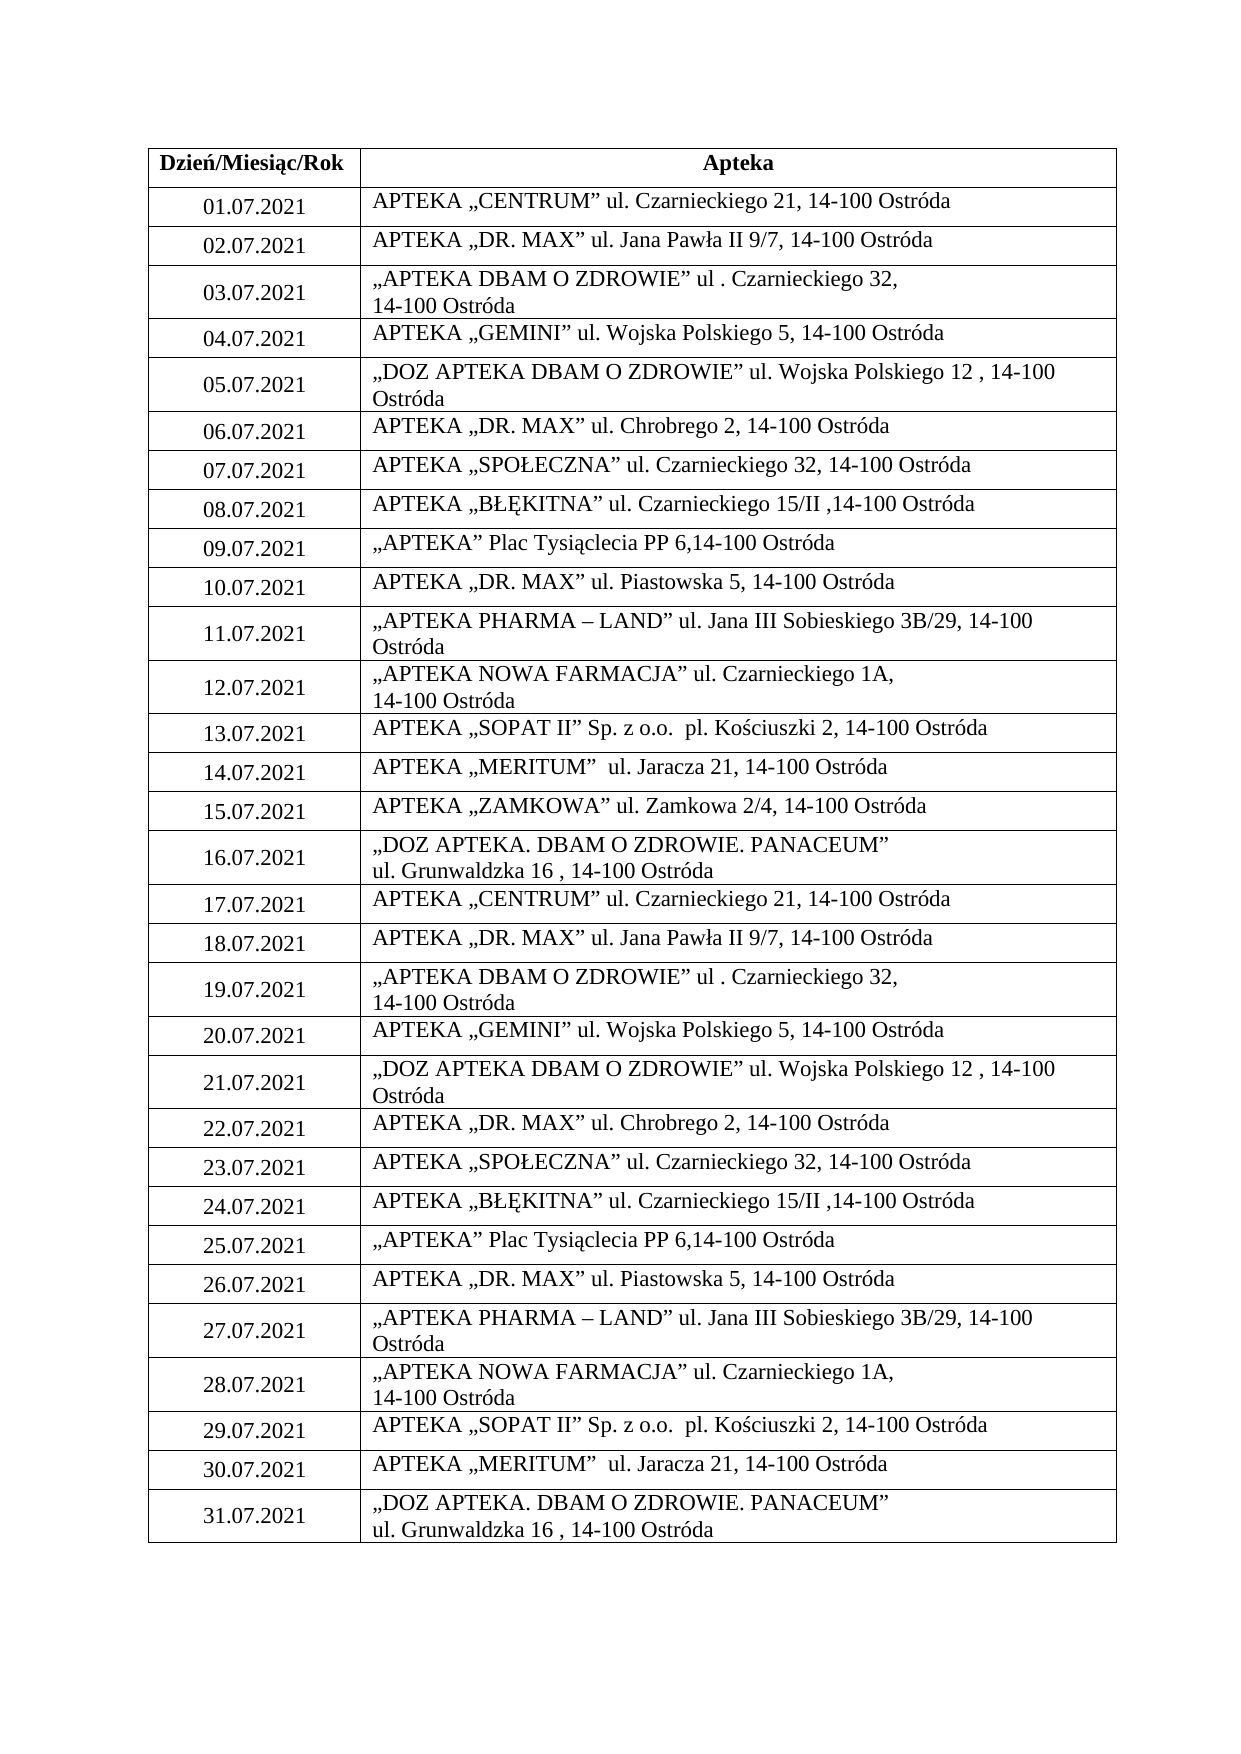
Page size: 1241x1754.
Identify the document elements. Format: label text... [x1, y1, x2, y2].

table_cell APTEKA „DR. MAX” ul. Jana Pawła II 9/7, 14-100 Ostróda [361, 924, 1116, 962]
table_cell 22.07.2021 [149, 1109, 360, 1147]
table_cell 25.07.2021 [149, 1226, 360, 1264]
table_cell 20.07.2021 [149, 1017, 360, 1054]
table_cell „APTEKA PHARMA – LAND” ul. Jana III Sobieskiego 3B/29, 14-100 Ostróda [361, 607, 1116, 659]
table_cell „APTEKA DBAM O ZDROWIE” ul . Czarnieckiego 32, 14-100 Ostróda [361, 963, 1116, 1016]
table_cell 16.07.2021 [149, 831, 360, 884]
table_cell APTEKA „DR. MAX” ul. Chrobrego 2, 14-100 Ostróda [361, 1109, 1116, 1147]
table_cell APTEKA „BŁĘKITNA” ul. Czarnieckiego 15/II ,14-100 Ostróda [361, 490, 1116, 528]
table_cell 02.07.2021 [149, 227, 360, 264]
table_cell „APTEKA” Plac Tysiąclecia PP 6,14-100 Ostróda [361, 1226, 1116, 1264]
table_cell 01.07.2021 [149, 188, 360, 226]
table_cell APTEKA „DR. MAX” ul. Piastowska 5, 14-100 Ostróda [361, 1265, 1116, 1303]
table_cell 08.07.2021 [149, 490, 360, 528]
table_cell APTEKA „MERITUM” ul. Jaracza 21, 14-100 Ostróda [361, 753, 1116, 791]
table_cell „DOZ APTEKA. DBAM O ZDROWIE. PANACEUM” ul. Grunwaldzka 16 , 14-100 Ostróda [361, 1490, 1116, 1542]
table_cell 05.07.2021 [149, 358, 360, 411]
table_cell „APTEKA NOWA FARMACJA” ul. Czarnieckiego 1A, 14-100 Ostróda [361, 661, 1116, 713]
table_cell 06.07.2021 [149, 412, 360, 450]
table_cell APTEKA „GEMINI” ul. Wojska Polskiego 5, 14-100 Ostróda [361, 1017, 1116, 1054]
table_cell APTEKA „GEMINI” ul. Wojska Polskiego 5, 14-100 Ostróda [361, 319, 1116, 357]
table_cell 29.07.2021 [149, 1412, 360, 1449]
table_cell 03.07.2021 [149, 266, 360, 318]
table_cell 12.07.2021 [149, 661, 360, 713]
table_cell 17.07.2021 [149, 885, 360, 923]
table_cell APTEKA „DR. MAX” ul. Chrobrego 2, 14-100 Ostróda [361, 412, 1116, 450]
table_cell 19.07.2021 [149, 963, 360, 1016]
table_cell APTEKA „CENTRUM” ul. Czarnieckiego 21, 14-100 Ostróda [361, 885, 1116, 923]
table_header Apteka [361, 149, 1116, 187]
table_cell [361, 1412, 1116, 1449]
table_cell 23.07.2021 [149, 1148, 360, 1186]
table_cell „APTEKA DBAM O ZDROWIE” ul . Czarnieckiego 32, 14-100 Ostróda [361, 266, 1116, 318]
table_cell APTEKA „BŁĘKITNA” ul. Czarnieckiego 15/II ,14-100 Ostróda [361, 1187, 1116, 1225]
table_cell 09.07.2021 [149, 529, 360, 567]
table_cell APTEKA „SPOŁECZNA” ul. Czarnieckiego 32, 14-100 Ostróda [361, 1148, 1116, 1186]
table_cell 18.07.2021 [149, 924, 360, 962]
table_cell „DOZ APTEKA DBAM O ZDROWIE” ul. Wojska Polskiego 12 , 14-100 Ostróda [361, 1056, 1116, 1108]
table_cell „DOZ APTEKA. DBAM O ZDROWIE. PANACEUM” ul. Grunwaldzka 16 , 14-100 Ostróda [361, 831, 1116, 884]
table_cell APTEKA „DR. MAX” ul. Piastowska 5, 14-100 Ostróda [361, 568, 1116, 606]
table_cell APTEKA „CENTRUM” ul. Czarnieckiego 21, 14-100 Ostróda [361, 188, 1116, 226]
table_cell 13.07.2021 [149, 714, 360, 752]
table_cell 27.07.2021 [149, 1304, 360, 1357]
table_cell „APTEKA NOWA FARMACJA” ul. Czarnieckiego 1A, 14-100 Ostróda [361, 1358, 1116, 1411]
table_cell 04.07.2021 [149, 319, 360, 357]
table_cell 26.07.2021 [149, 1265, 360, 1303]
table_cell 10.07.2021 [149, 568, 360, 606]
table_cell „APTEKA” Plac Tysiąclecia PP 6,14-100 Ostróda [361, 529, 1116, 567]
table_cell 28.07.2021 [149, 1358, 360, 1411]
table_cell 07.07.2021 [149, 451, 360, 489]
table_cell „APTEKA PHARMA – LAND” ul. Jana III Sobieskiego 3B/29, 14-100 Ostróda [361, 1304, 1116, 1357]
table_cell 14.07.2021 [149, 753, 360, 791]
table_cell APTEKA „DR. MAX” ul. Jana Pawła II 9/7, 14-100 Ostróda [361, 227, 1116, 264]
table_cell 24.07.2021 [149, 1187, 360, 1225]
table_cell 31.07.2021 [149, 1490, 360, 1542]
table_cell APTEKA „ZAMKOWA” ul. Zamkowa 2/4, 14-100 Ostróda [361, 792, 1116, 830]
table_header Dzień/Miesiąc/Rok [149, 149, 360, 187]
table_cell 11.07.2021 [149, 607, 360, 659]
table_cell 30.07.2021 [149, 1451, 360, 1488]
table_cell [361, 1451, 1116, 1488]
table_cell APTEKA „SOPAT II” Sp. z o.o. pl. Kościuszki 2, 14-100 Ostróda [361, 714, 1116, 752]
table_cell APTEKA „SPOŁECZNA” ul. Czarnieckiego 32, 14-100 Ostróda [361, 451, 1116, 489]
table_cell „DOZ APTEKA DBAM O ZDROWIE” ul. Wojska Polskiego 12 , 14-100 Ostróda [361, 358, 1116, 411]
table_cell 21.07.2021 [149, 1056, 360, 1108]
table_cell 15.07.2021 [149, 792, 360, 830]
